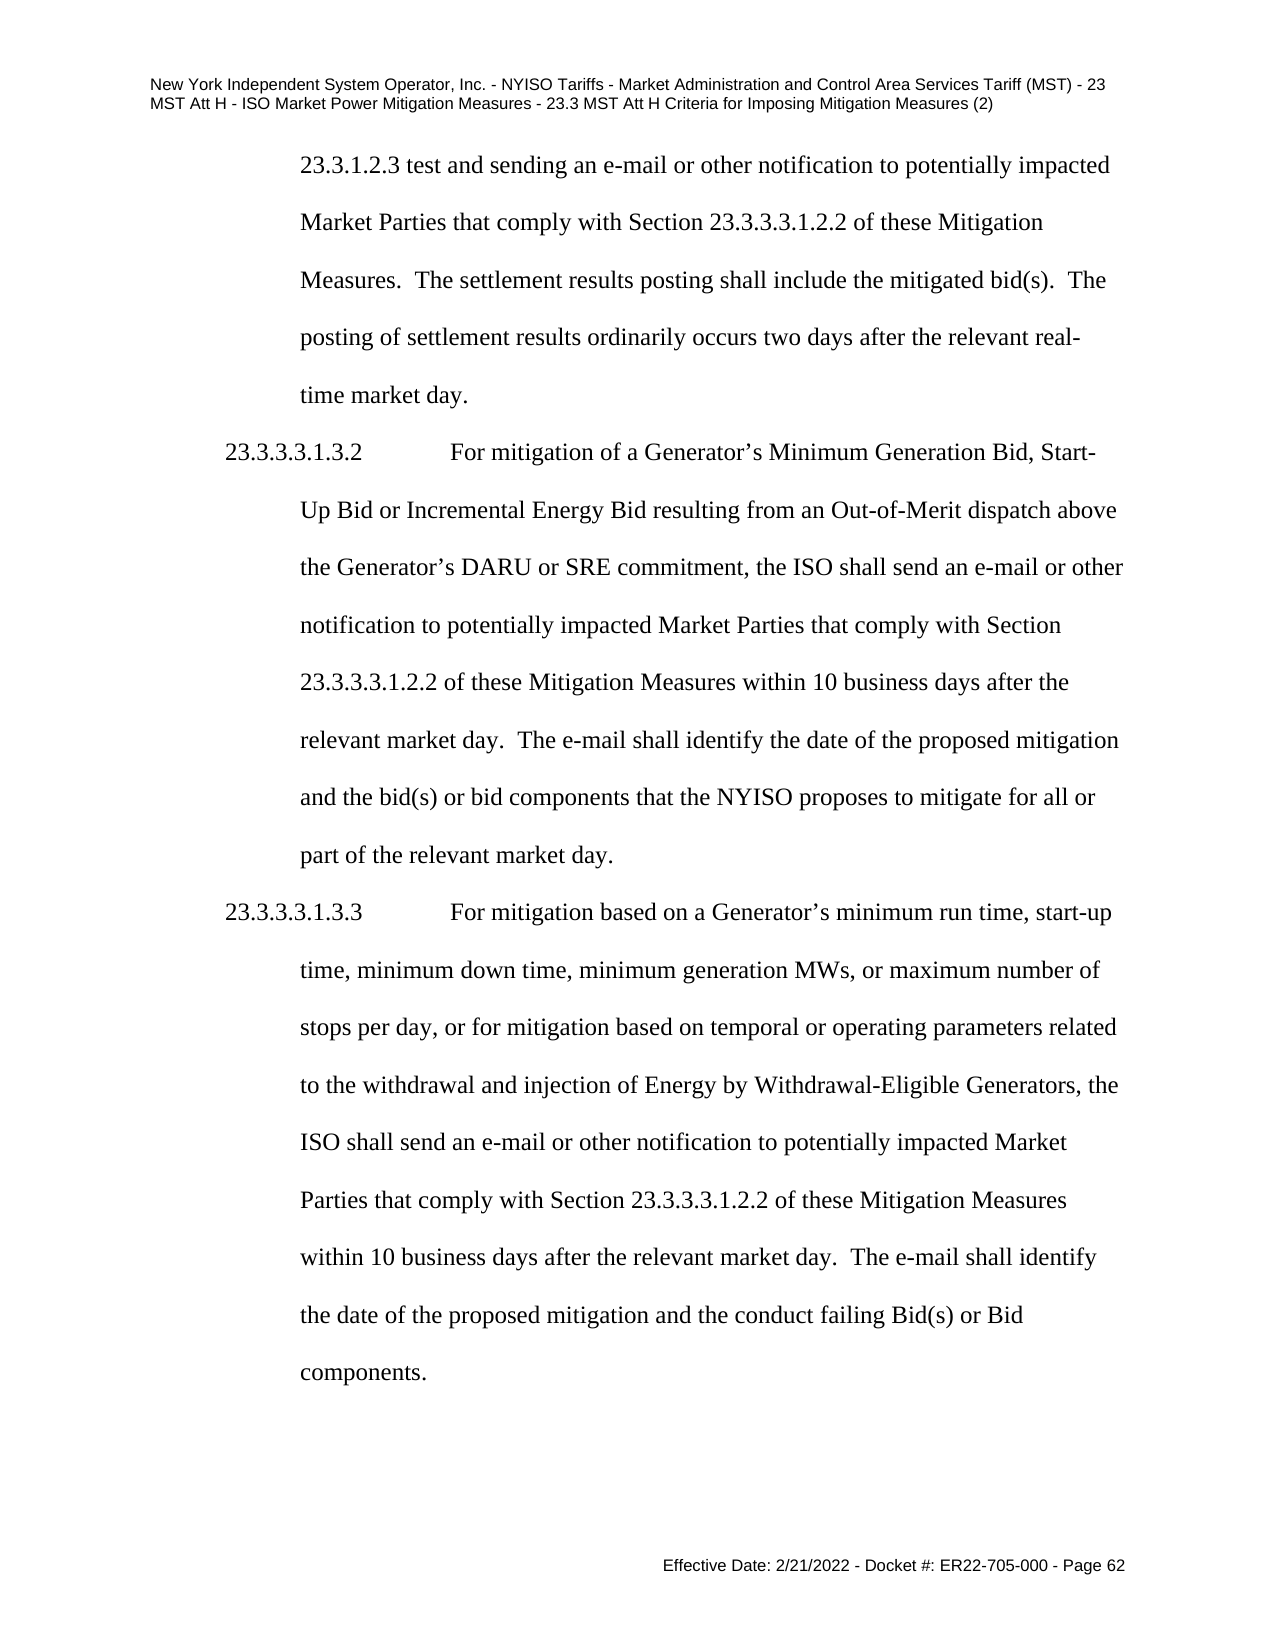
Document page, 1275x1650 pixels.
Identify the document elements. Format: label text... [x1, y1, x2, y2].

text 23.3.3.3.1.3.2 For mitigation of a Generator’s Minimum Generation Bid, Start-Up Bid or Incremental Energy Bid resulting from an Out-of-Merit dispatch above the Generator’s DARU or SRE commitment, the ISO shall send an e-mail or other notification to potentially impacted Market Parties that comply with Section 23.3.3.3.1.2.2 of these Mitigation Measures within 10 business days after the relevant market day. The e-mail shall identify the date of the proposed mitigation and the bid(s) or bid components that the NYISO proposes to mitigate for all or part of the relevant market day. [225, 437, 1125, 869]
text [300, 150, 1125, 409]
text 23.3.3.3.1.3.3 For mitigation based on a Generator’s minimum run time, start-up time, minimum down time, minimum generation MWs, or maximum number of stops per day, or for mitigation based on temporal or operating parameters related to the withdrawal and injection of Energy by Withdrawal-Eligible Generators, the ISO shall send an e-mail or other notification to potentially impacted Market Parties that comply with Section 23.3.3.3.1.2.2 of these Mitigation Measures within 10 business days after the relevant market day. The e-mail shall identify the date of the proposed mitigation and the conduct failing Bid(s) or Bid components. [225, 897, 1125, 1386]
